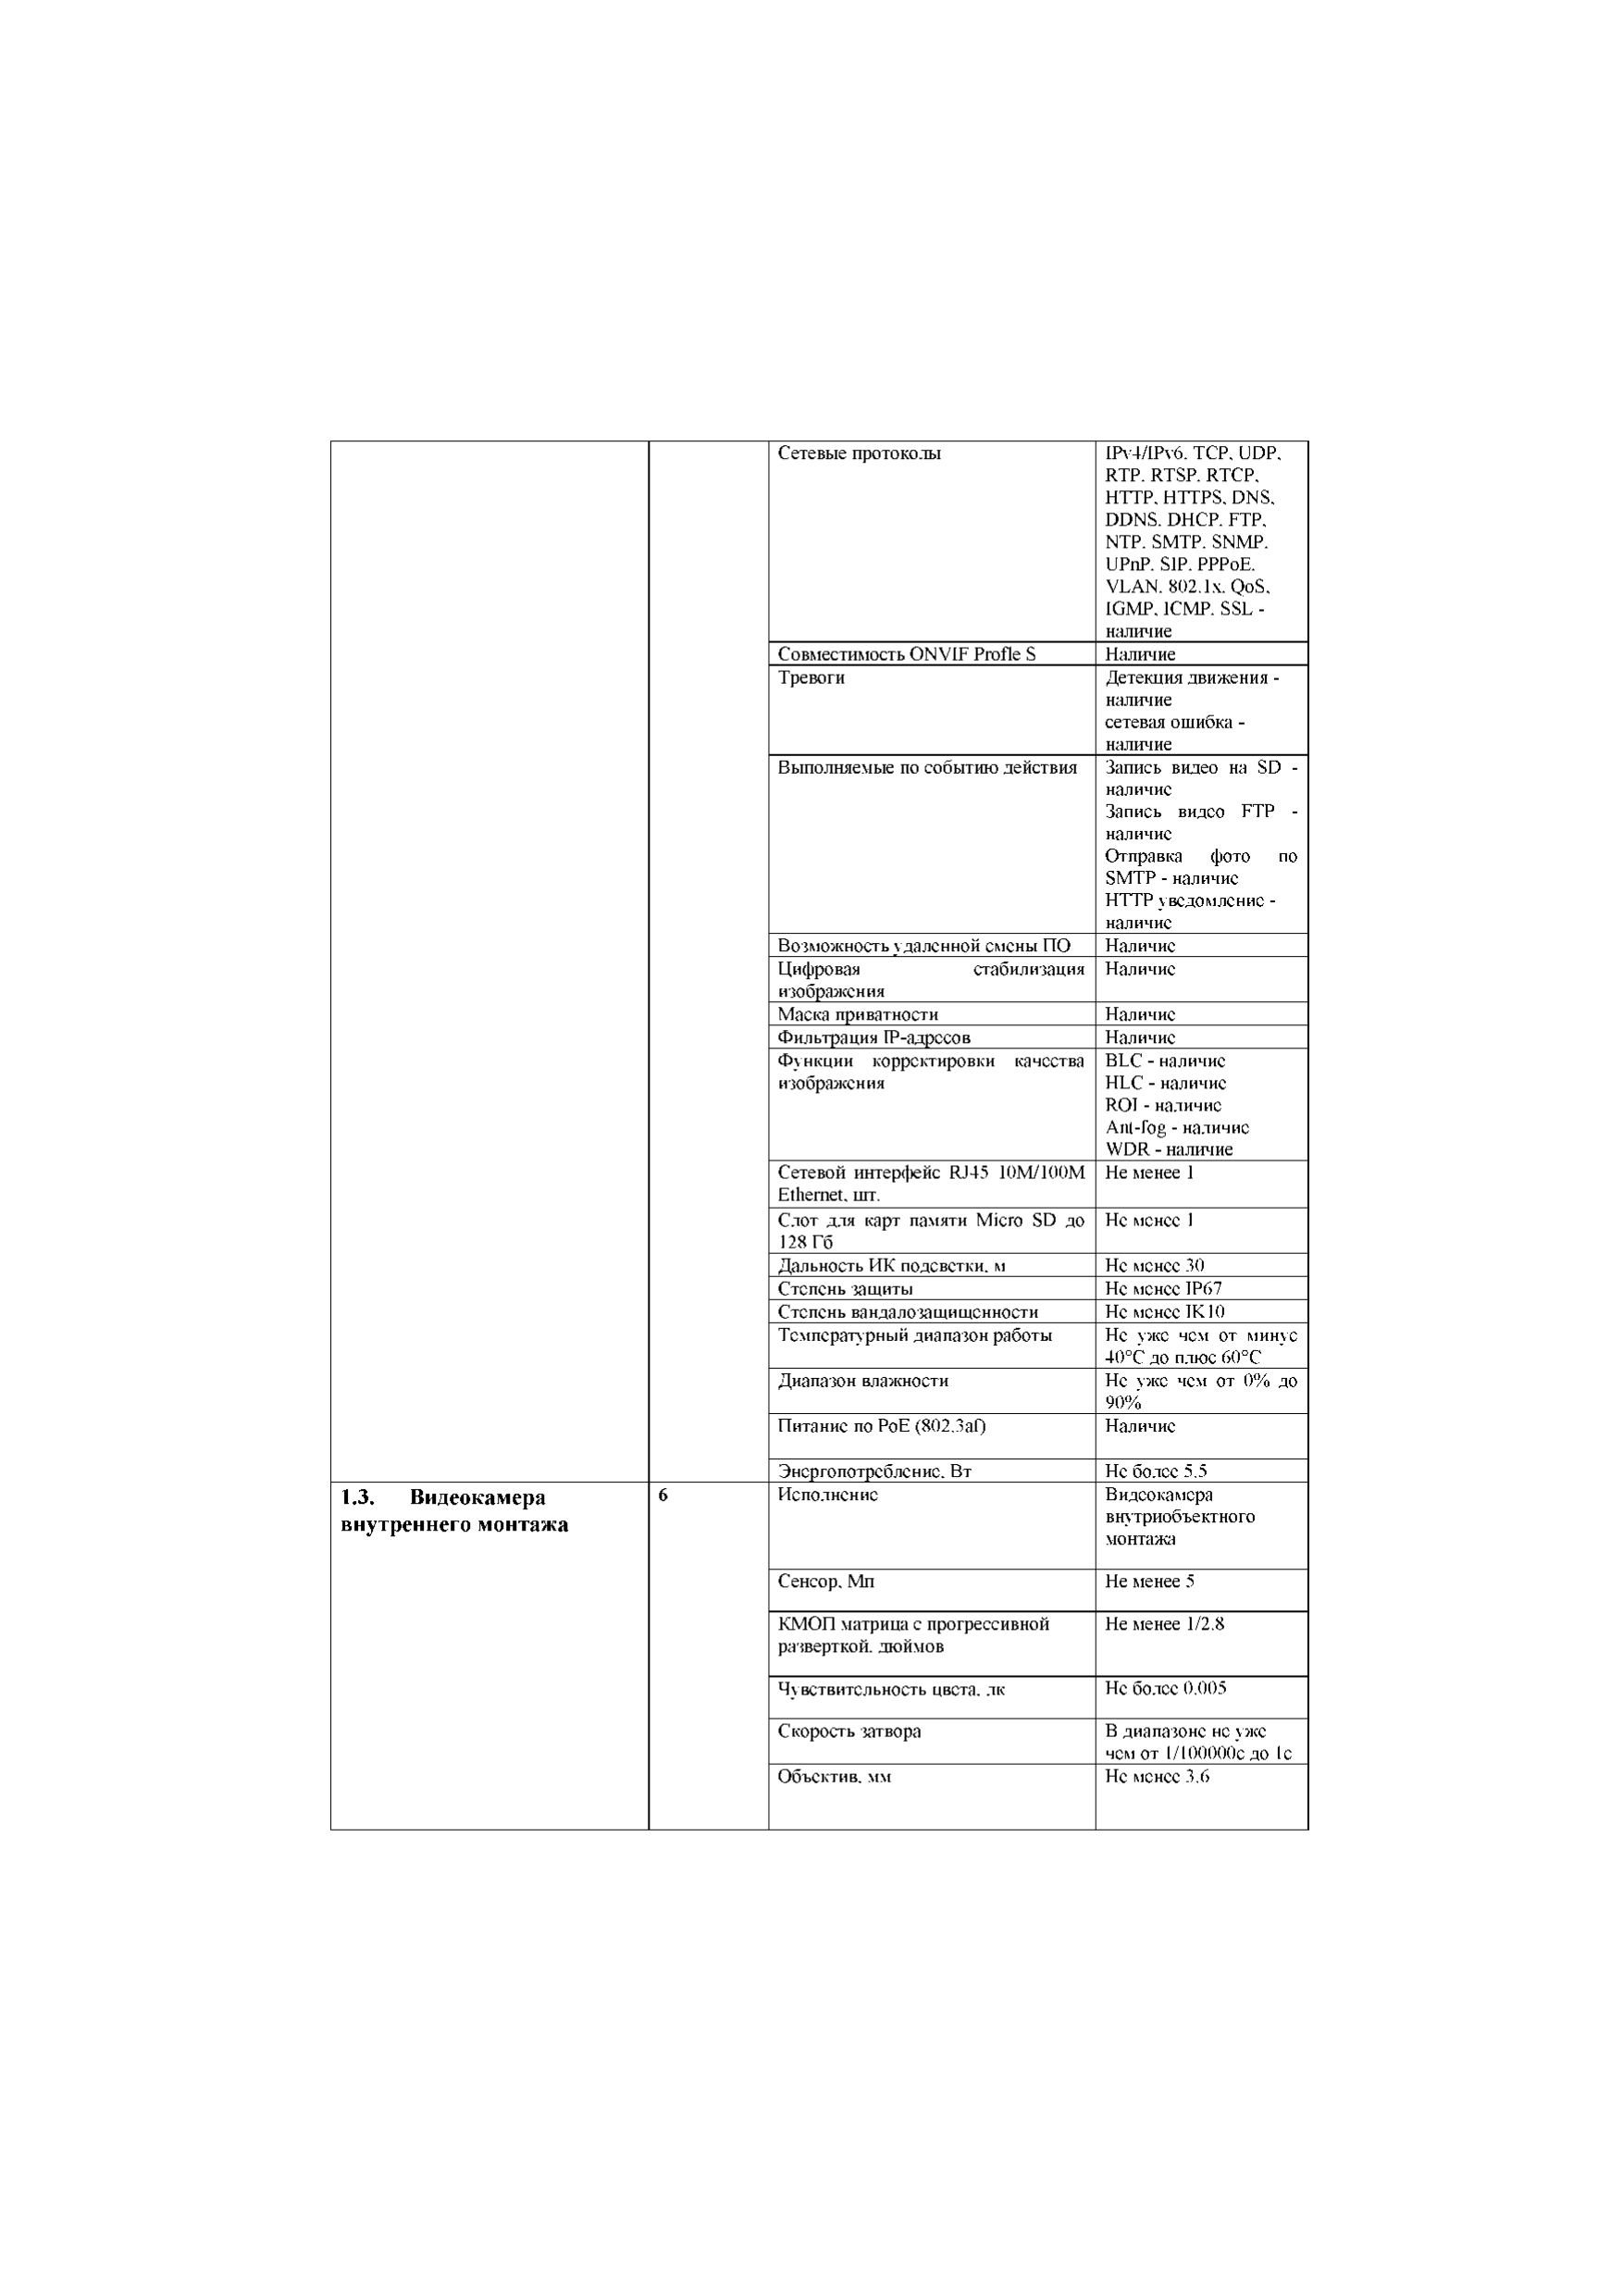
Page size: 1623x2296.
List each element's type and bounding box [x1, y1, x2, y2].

picture [240, 340, 1384, 1957]
